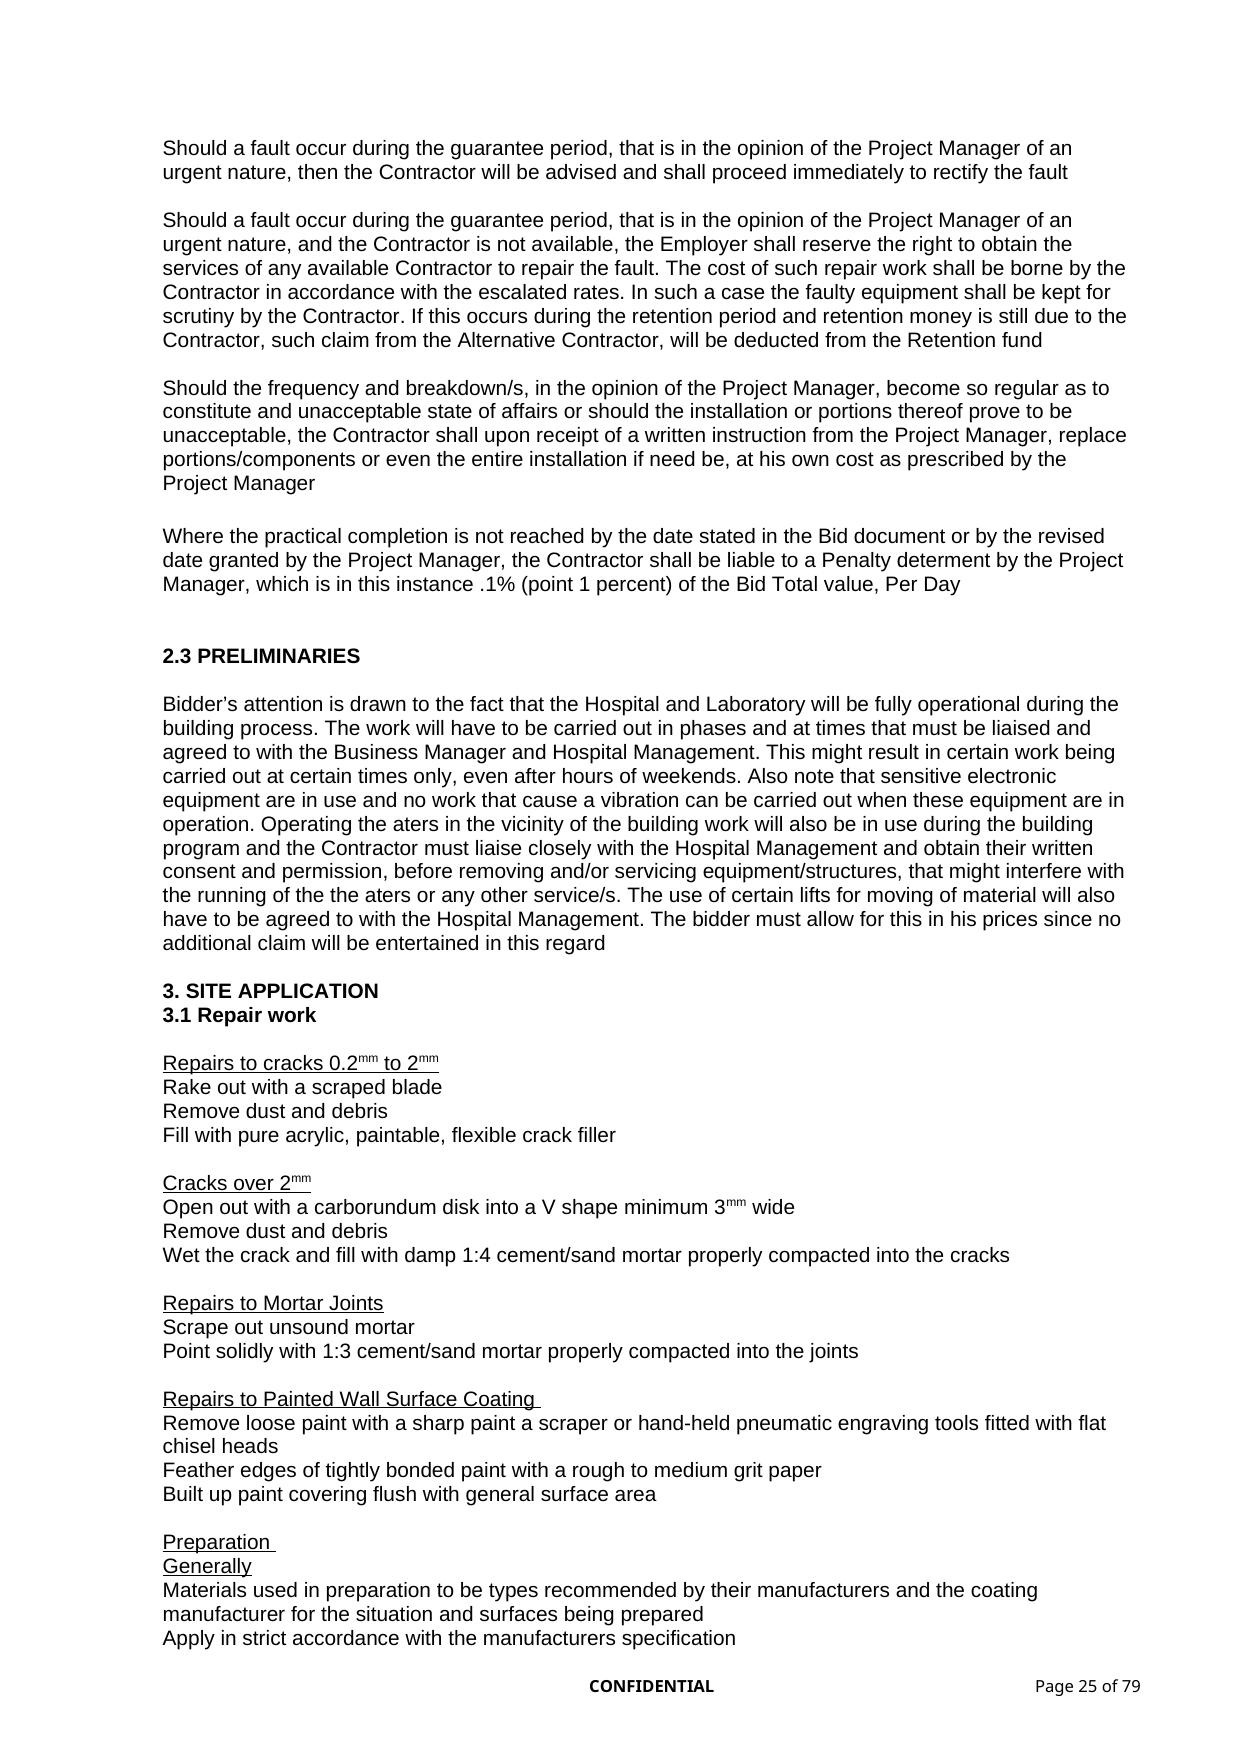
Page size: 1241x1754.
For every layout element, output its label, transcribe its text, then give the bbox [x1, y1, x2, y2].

text 3.1 Repair work [162, 1003, 1137, 1027]
text Repairs to Painted Wall Surface Coating [162, 1386, 1137, 1410]
text Materials used in preparation to be types recommended by their manufacturers and the coating manufacturer for the situation and surfaces being prepared [162, 1578, 1137, 1626]
text 2.3 PRELIMINARIES [162, 644, 1137, 668]
text Preparation [162, 1530, 1137, 1554]
text Where the practical completion is not reached by the date stated in the Bid document or by the revised date granted by the Project Manager, the Contractor shall be liable to a Penalty determent by the Project Manager, which is in this instance .1% (point 1 percent) of the Bid Total value, Per Day [162, 524, 1137, 596]
text Should a fault occur during the guarantee period, that is in the opinion of the Project Manager of an urgent nature, and the Contractor is not available, the Employer shall reserve the right to obtain the services of any available Contractor to repair the fault. The cost of such repair work shall be borne by the Contractor in accordance with the escalated rates. In such a case the faulty equipment shall be kept for scrutiny by the Contractor. If this occurs during the retention period and retention money is still due to the Contractor, such claim from the Alternative Contractor, will be deducted from the Retention fund [162, 208, 1137, 351]
text Feather edges of tightly bonded paint with a rough to medium grit paper [162, 1458, 1137, 1482]
text Built up paint covering flush with general surface area [162, 1482, 1137, 1506]
text Repairs to Mortar Joints [162, 1291, 1137, 1314]
text 3. SITE APPLICATION [162, 979, 1137, 1003]
text Cracks over 2mm [162, 1171, 1137, 1195]
text Wet the crack and fill with damp 1:4 cement/sand mortar properly compacted into the cracks [162, 1243, 1137, 1267]
text Remove dust and debris [162, 1099, 1137, 1123]
text Should a fault occur during the guarantee period, that is in the opinion of the Project Manager of an urgent nature, then the Contractor will be advised and shall proceed immediately to rectify the fault [162, 136, 1137, 184]
text Remove loose paint with a sharp paint a scraper or hand-held pneumatic engraving tools fitted with flat chisel heads [162, 1410, 1137, 1458]
text Should the frequency and breakdown/s, in the opinion of the Project Manager, become so regular as to constitute and unacceptable state of affairs or should the installation or portions thereof prove to be unacceptable, the Contractor shall upon receipt of a written instruction from the Project Manager, replace portions/components or even the entire installation if need be, at his own cost as prescribed by the Project Manager [162, 375, 1137, 495]
text Apply in strict accordance with the manufacturers specification [162, 1626, 1137, 1650]
text Repairs to cracks 0.2mm to 2mm [162, 1051, 1137, 1075]
text Bidder’s attention is drawn to the fact that the Hospital and Laboratory will be fully operational during the building process. The work will have to be carried out in phases and at times that must be liaised and agreed to with the Business Manager and Hospital Management. This might result in certain work being carried out at certain times only, even after hours of weekends. Also note that sensitive electronic equipment are in use and no work that cause a vibration can be carried out when these equipment are in operation. Operating the aters in the vicinity of the building work will also be in use during the building program and the Contractor must liaise closely with the Hospital Management and obtain their written consent and permission, before removing and/or servicing equipment/structures, that might interfere with the running of the the aters or any other service/s. The use of certain lifts for moving of material will also have to be agreed to with the Hospital Management. The bidder must allow for this in his prices since no additional claim will be entertained in this regard [162, 692, 1137, 955]
text Open out with a carborundum disk into a V shape minimum 3mm wide [162, 1195, 1137, 1219]
text Rake out with a scraped blade [162, 1075, 1137, 1099]
text Remove dust and debris [162, 1219, 1137, 1243]
text Point solidly with 1:3 cement/sand mortar properly compacted into the joints [162, 1338, 1137, 1362]
text Scrape out unsound mortar [162, 1314, 1137, 1338]
text Fill with pure acrylic, paintable, flexible crack filler [162, 1123, 1137, 1147]
text Generally [162, 1554, 1137, 1578]
